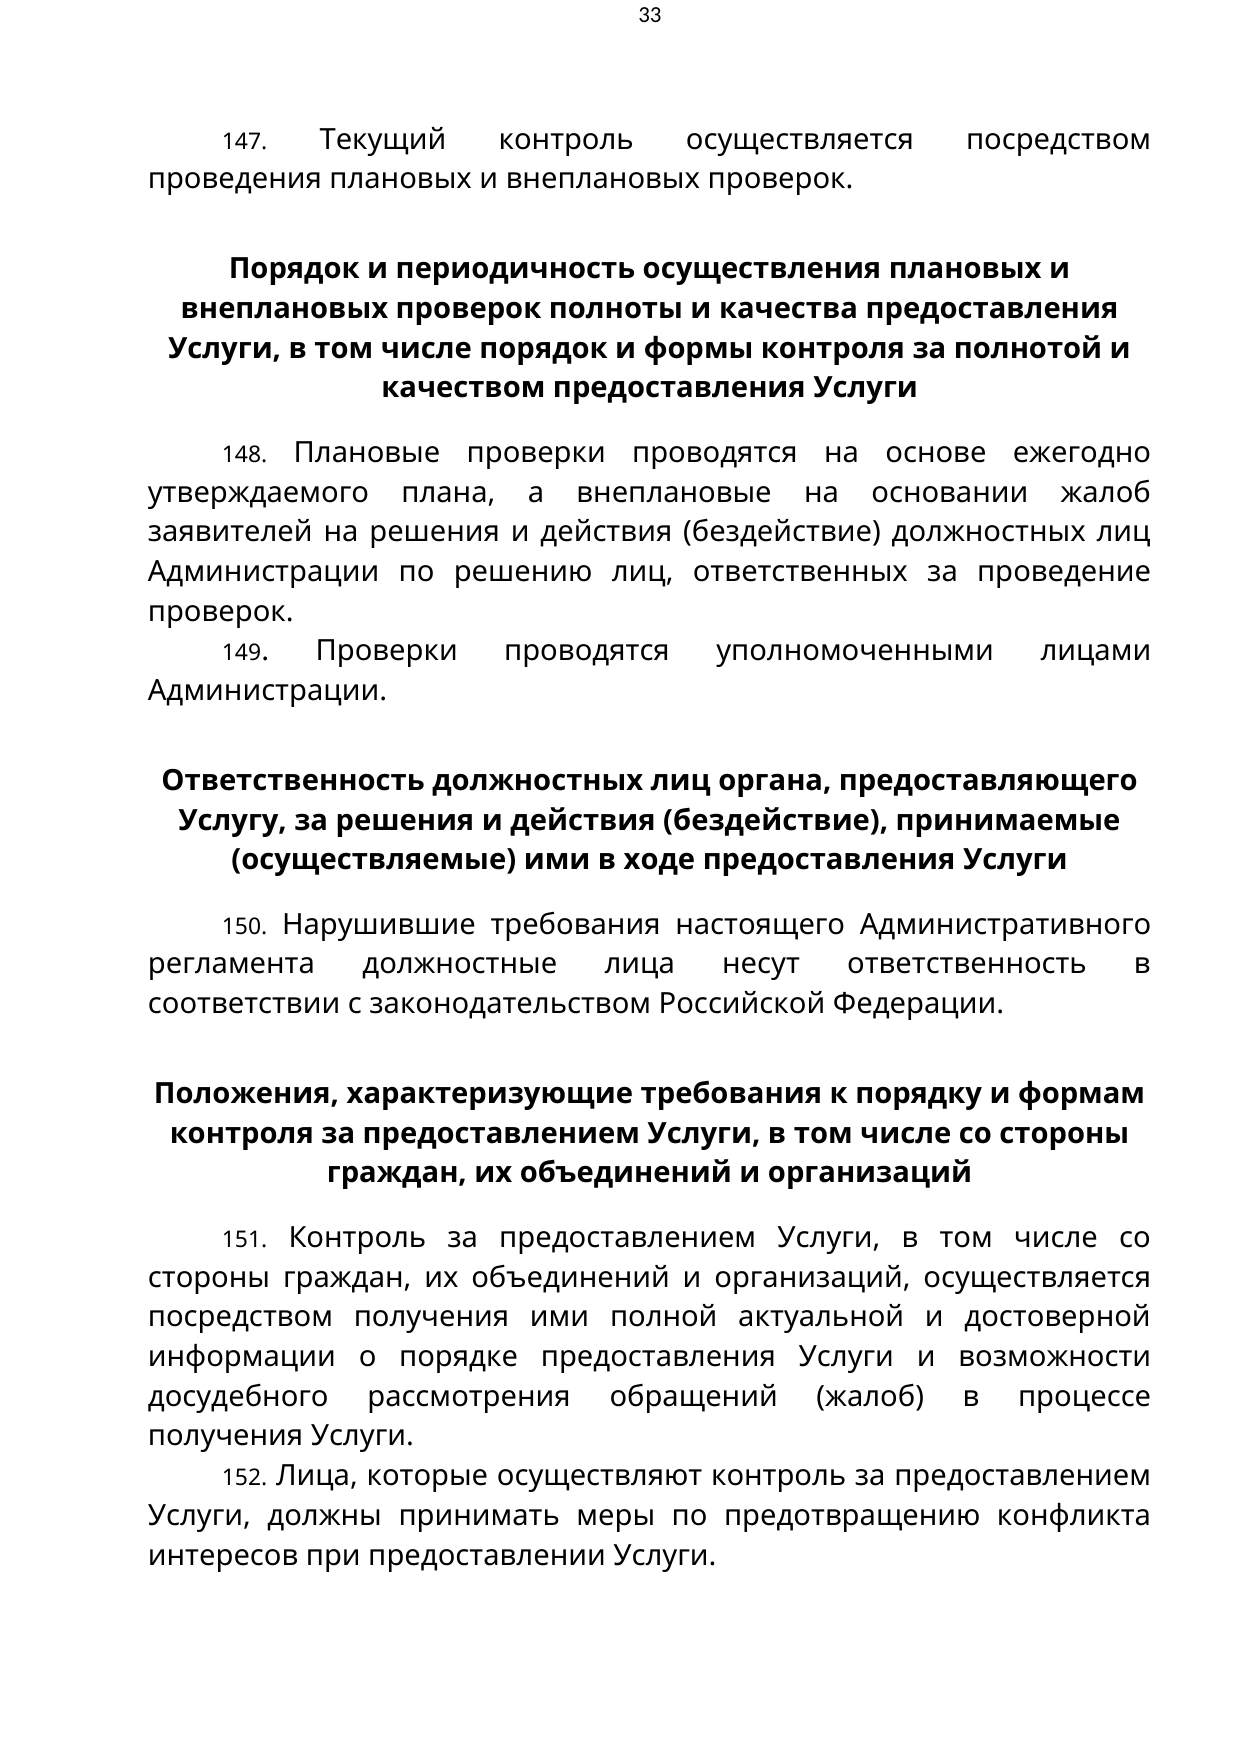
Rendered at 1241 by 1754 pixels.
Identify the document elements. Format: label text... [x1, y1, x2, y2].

text 152. Лица, которые осуществляют контроль за предоставлением Услуги, должны принимать меры по предотвращению конфликта интересов при предоставлении Услуги. [148, 1454, 1152, 1573]
text Положения, характеризующие требования к порядку и формам контроля за предоставлением Услуги, в том числе со стороны граждан, их объединений и организаций [148, 1072, 1152, 1191]
text Ответственность должностных лиц органа, предоставляющего Услугу, за решения и действия (бездействие), принимаемые (осуществляемые) ими в ходе предоставления Услуги [148, 759, 1152, 878]
text 149. Проверки проводятся уполномоченными лицами Администрации. [148, 630, 1152, 709]
text Порядок и периодичность осуществления плановых и внеплановых проверок полноты и качества предоставления Услуги, в том числе порядок и формы контроля за полнотой и качеством предоставления Услуги [148, 247, 1152, 406]
text 150. Нарушившие требования настоящего Административного регламента должностные лица несут ответственность в соответствии с законодательством Российской Федерации. [148, 903, 1152, 1022]
text 147. Текущий контроль осуществляется посредством проведения плановых и внеплановых проверок. [148, 118, 1152, 197]
text 151. Контроль за предоставлением Услуги, в том числе со стороны граждан, их объединений и организаций, осуществляется посредством получения ими полной актуальной и достоверной информации о порядке предоставления Услуги и возможности досудебного рассмотрения обращений (жалоб) в процессе получения Услуги. [148, 1216, 1152, 1454]
text 148. Плановые проверки проводятся на основе ежегодно утверждаемого плана, а внеплановые на основании жалоб заявителей на решения и действия (бездействие) должностных лиц Администрации по решению лиц, ответственных за проведение проверок. [148, 431, 1152, 630]
